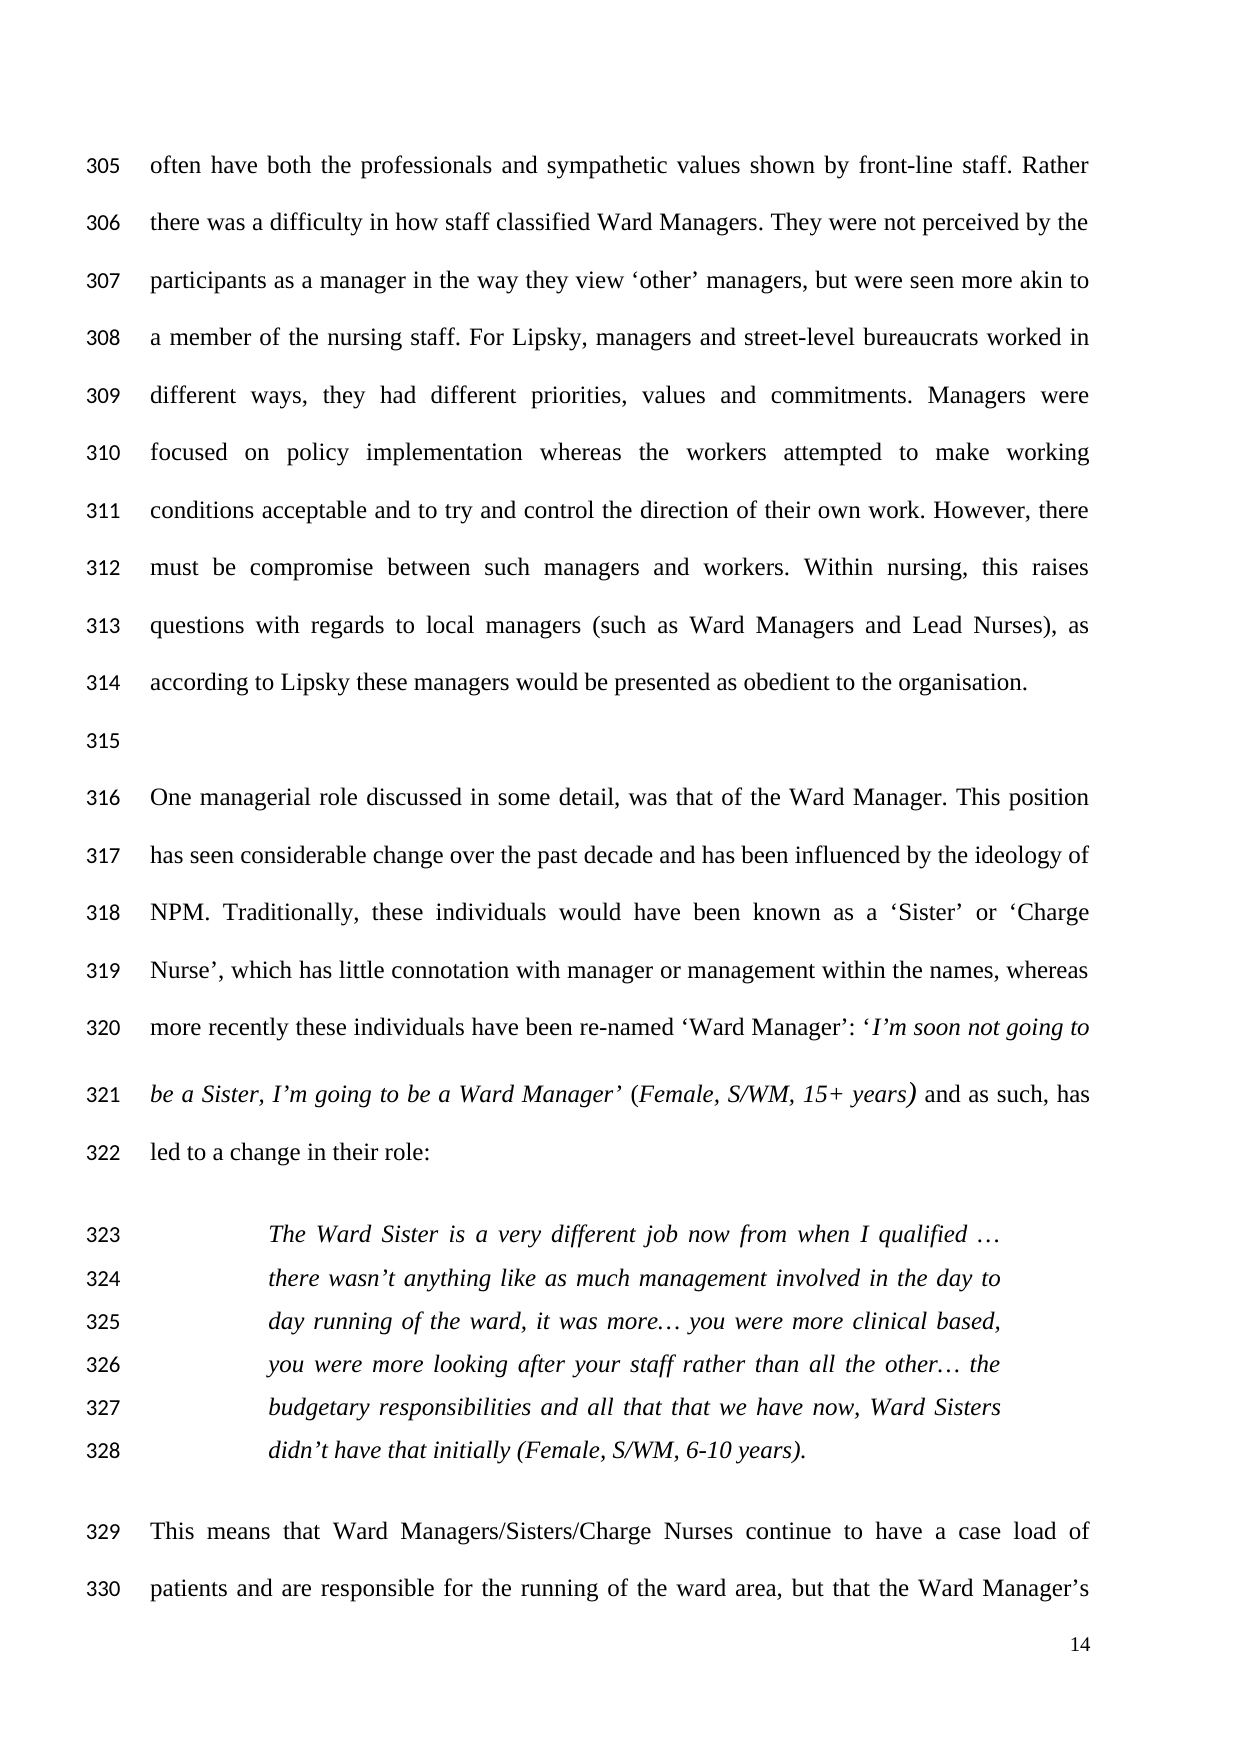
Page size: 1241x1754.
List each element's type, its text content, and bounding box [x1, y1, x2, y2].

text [150, 1516, 1090, 1602]
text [150, 150, 1090, 696]
text The Ward Sister is a very different job now from when I qualified … there wasn’t anything like as much management involved in the day to day running of the ward, it was more… you were more clinical based, you were more looking after your staff rather than all the other… the budgetary responsibilities and all that that we have now, Ward Sisters didn’t have that initially (Female, S/WM, 6-10 years). [268, 1219, 1002, 1464]
text One managerial role discussed in some detail, was that of the Ward Manager. This position has seen considerable change over the past decade and has been influenced by the ideology of NPM. Traditionally, these individuals would have been known as a ‘Sister’ or ‘Charge Nurse’, which has little connotation with manager or management within the names, whereas more recently these individuals have been re-named ‘Ward Manager’: ‘I’m soon not going to be a Sister, I’m going to be a Ward Manager’ (Female, S/WM, 15+ years) and as such, has led to a change in their role: [150, 782, 1090, 1166]
